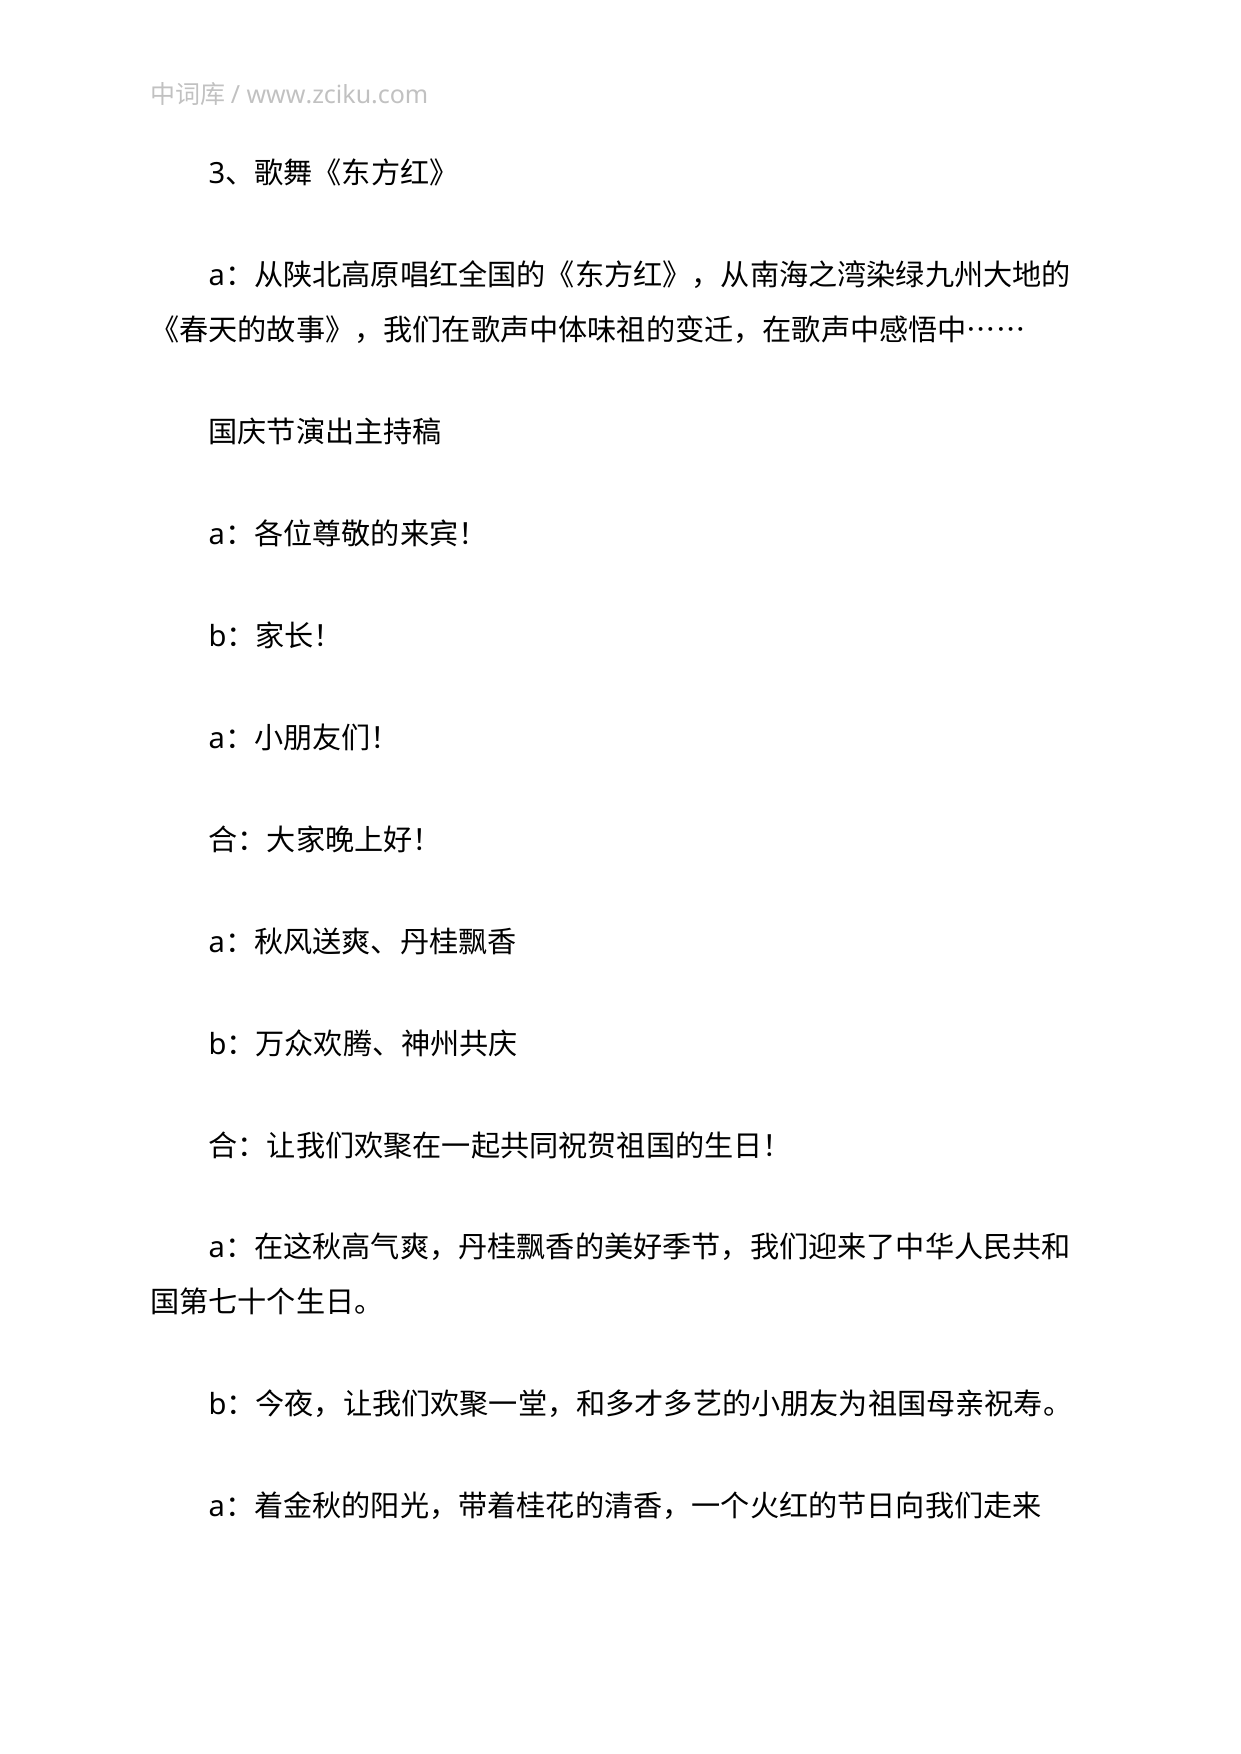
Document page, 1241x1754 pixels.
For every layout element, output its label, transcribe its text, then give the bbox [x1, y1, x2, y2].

text a：各位尊敬的来宾！ [150, 511, 1090, 553]
text 3、歌舞《东方红》 [150, 150, 1090, 192]
text 国庆节演出主持稿 [150, 409, 1090, 451]
text b：今夜，让我们欢聚一堂，和多才多艺的小朋友为祖国母亲祝寿。 [150, 1381, 1090, 1423]
text a：在这秋高气爽，丹桂飘香的美好季节，我们迎来了中华人民共和国第七十个生日。 [150, 1224, 1090, 1321]
text 合：让我们欢聚在一起共同祝贺祖国的生日！ [150, 1122, 1090, 1164]
text b：万众欢腾、神州共庆 [150, 1020, 1090, 1063]
text a：秋风送爽、丹桂飘香 [150, 918, 1090, 961]
text a：从陕北高原唱红全国的《东方红》，从南海之湾染绿九州大地的《春天的故事》，我们在歌声中体味祖的变迁，在歌声中感悟中…… [150, 252, 1090, 349]
text 合：大家晚上好！ [150, 816, 1090, 859]
text a：着金秋的阳光，带着桂花的清香，一个火红的节日向我们走来 [150, 1483, 1090, 1525]
text b：家长！ [150, 612, 1090, 655]
text a：小朋友们！ [150, 714, 1090, 757]
